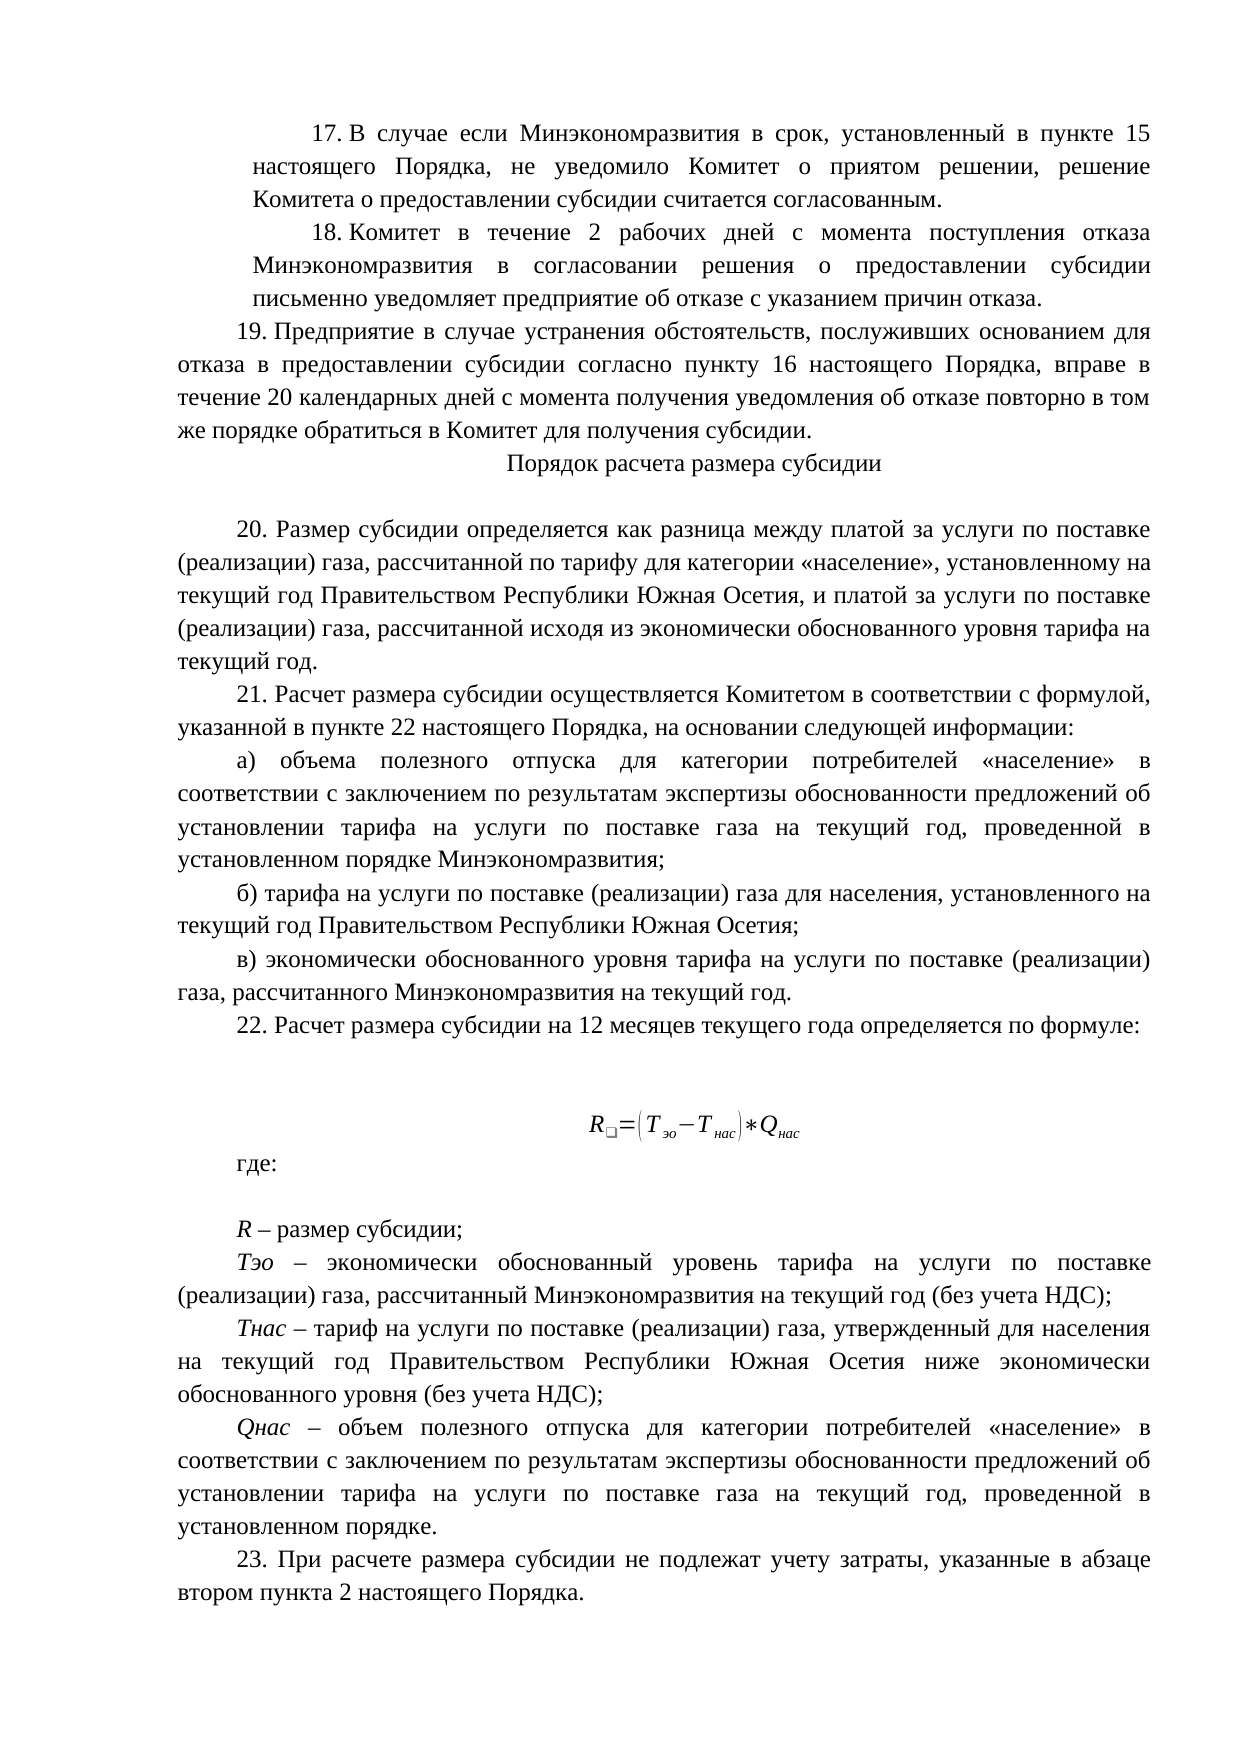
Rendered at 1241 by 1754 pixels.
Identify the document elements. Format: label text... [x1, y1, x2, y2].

list 22. Расчет размера субсидии на 12 месяцев текущего года определяется по формуле: [177, 1010, 1152, 1038]
list 20. Размер субсидии определяется как разница между платой за услуги по поставке (реализации) газа, рассчитанной по тарифу для категории «население», установленному на текущий год Правительством Республики Южная Осетия, и платой за услуги по поставке (реализации) газа, рассчитанной исходя из экономически обоснованного уровня тарифа на текущий год. [177, 514, 1152, 675]
list 23. При расчете размера субсидии не подлежат учету затраты, указанные в абзаце втором пункта 2 настоящего Порядка. [177, 1544, 1152, 1606]
list Qнас – объем полезного отпуска для категории потребителей «население» в соответствии с заключением по результатам экспертизы обоснованности предложений об установлении тарифа на услуги по поставке газа на текущий год, проведенной в установленном порядке. [177, 1412, 1152, 1540]
list в) экономически обоснованного уровня тарифа на услуги по поставке (реализации) газа, рассчитанного Минэкономразвития на текущий год. [177, 944, 1152, 1005]
list а) объема полезного отпуска для категории потребителей «население» в соответствии с заключением по результатам экспертизы обоснованности предложений об установлении тарифа на услуги по поставке газа на текущий год, проведенной в установленном порядке Минэкономразвития; [177, 746, 1152, 873]
list R – размер субсидии; [177, 1214, 1152, 1242]
text 17. В случае если Минэкономразвития в срок, установленный в пункте 15 настоящего Порядка, не уведомило Комитет о приятом решении, решение Комитета о предоставлении субсидии считается согласованным. [252, 118, 1152, 213]
list 19. Предприятие в случае устранения обстоятельств, послуживших основанием для отказа в предоставлении субсидии согласно пункту 16 настоящего Порядка, вправе в течение 20 календарных дней с момента получения уведомления об отказе повторно в том же порядке обратиться в Комитет для получения субсидии. [177, 316, 1152, 444]
text 18. Комитет в течение 2 рабочих дней с момента поступления отказа Минэкономразвития в согласовании решения о предоставлении субсидии письменно уведомляет предприятие об отказе с указанием причин отказа. [252, 217, 1152, 312]
list б) тарифа на услуги по поставке (реализации) газа для населения, установленного на текущий год Правительством Республики Южная Осетия; [177, 878, 1152, 939]
list Порядок расчета размера субсидии [177, 448, 1152, 477]
list Тнас – тариф на услуги по поставке (реализации) газа, утвержденный для населения на текущий год Правительством Республики Южная Осетия ниже экономически обоснованного уровня (без учета НДС); [177, 1313, 1152, 1408]
list 21. Расчет размера субсидии осуществляется Комитетом в соответствии с формулой, указанной в пункте 22 настоящего Порядка, на основании следующей информации: [177, 679, 1152, 741]
list где: [177, 1148, 1152, 1176]
list Тэо – экономически обоснованный уровень тарифа на услуги по поставке (реализации) газа, рассчитанный Минэкономразвития на текущий год (без учета НДС); [177, 1247, 1152, 1308]
